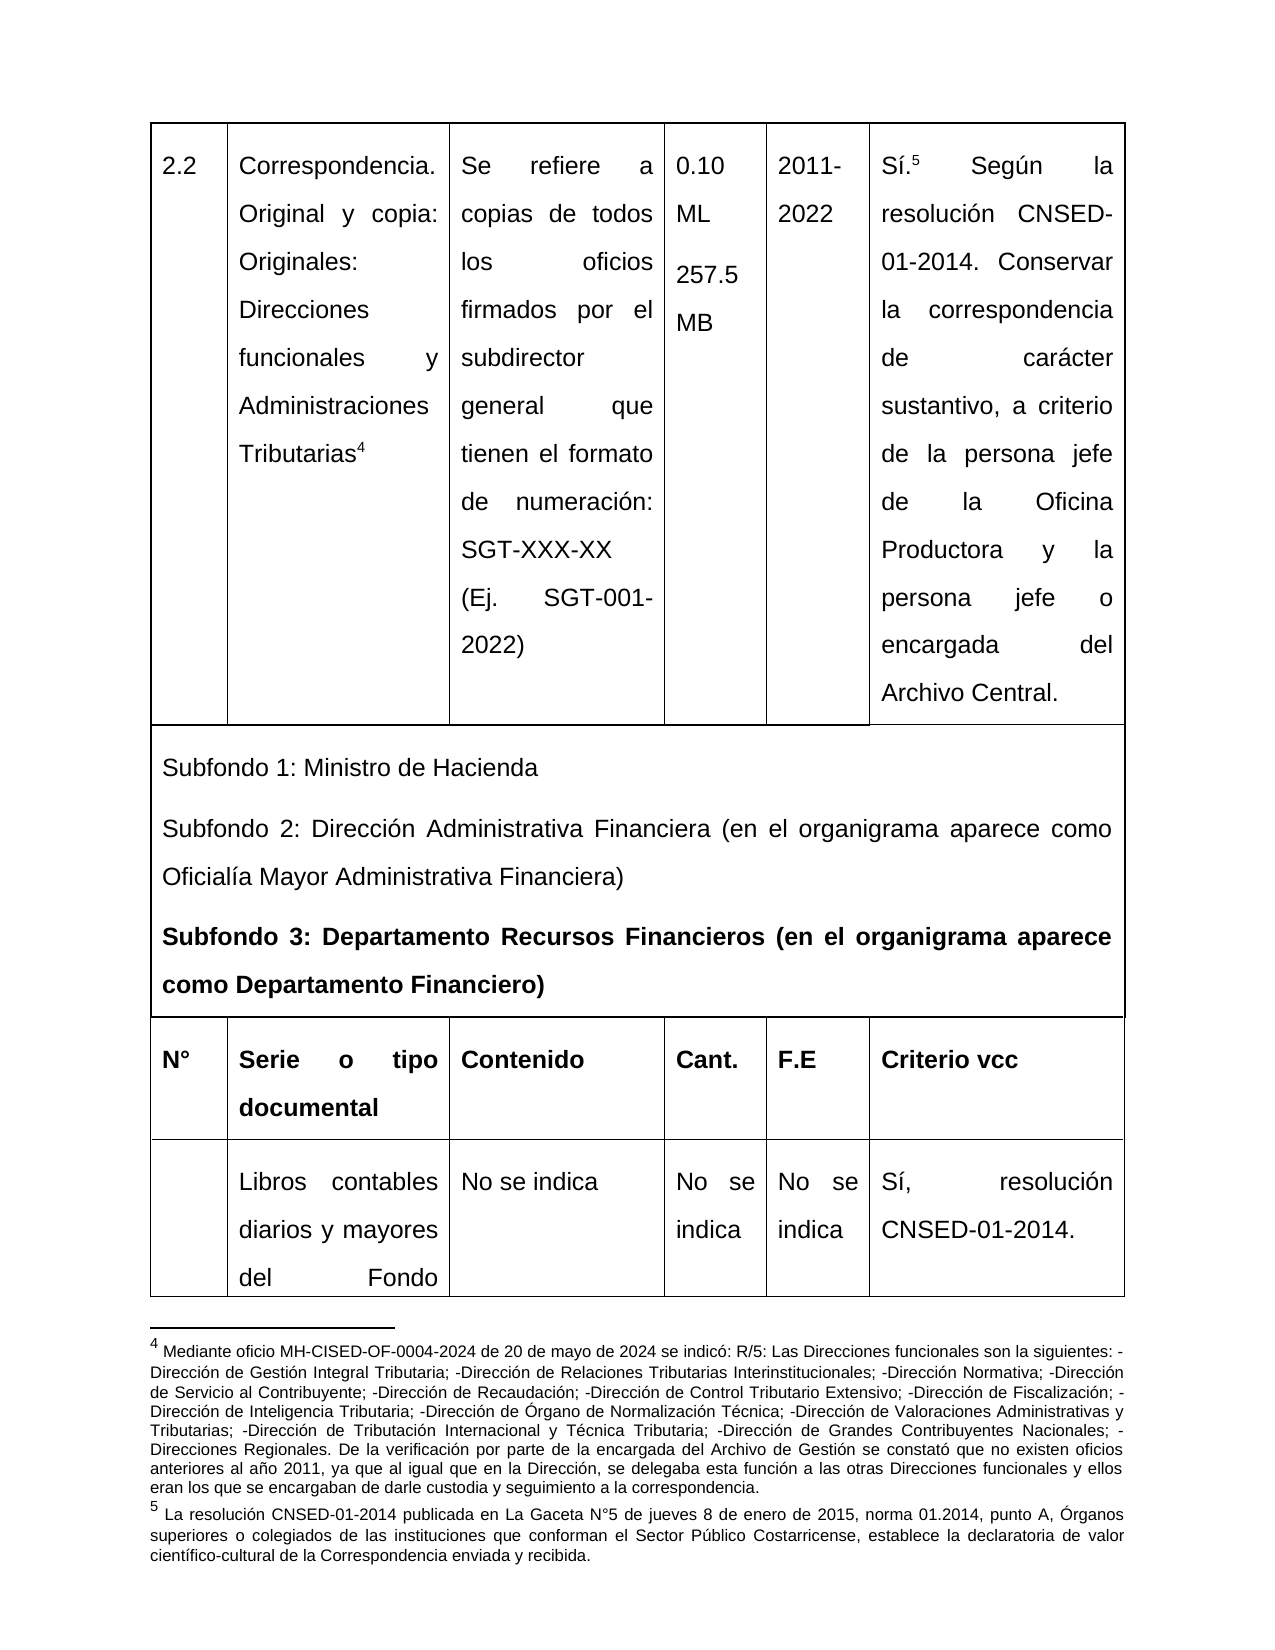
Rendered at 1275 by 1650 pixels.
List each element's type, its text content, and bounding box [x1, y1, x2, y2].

table_cell No se indica [450, 1140, 664, 1296]
table_cell 0.10 ML 257.5 MB [665, 124, 766, 724]
table_cell Contenido [450, 1018, 664, 1138]
table_cell Correspondencia. Original y copia: Originales: Direcciones funcionales y Administraciones Tributarias [228, 124, 449, 724]
table_cell [151, 1139, 227, 1296]
table_cell Cant. [665, 1018, 766, 1138]
table_cell 2.2 [152, 124, 227, 724]
table_cell 2011-2022 [767, 124, 869, 724]
table_cell Sí. Según la resolución CNSED-01-2014. Conservar la correspondencia de carácter sustantivo, a criterio de la persona jefe de la Oficina Productora y la persona jefe o encargada del Archivo Central. [870, 124, 1124, 724]
table_cell No se indica [767, 1140, 869, 1296]
table_cell Serie o tipo documental [228, 1018, 449, 1138]
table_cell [228, 1140, 449, 1296]
table_cell No se indica [665, 1140, 766, 1296]
table_cell Criterio vcc [870, 1016, 1124, 1138]
table_cell N° [151, 1018, 227, 1138]
table_cell Se refiere a copias de todos los oficios firmados por el subdirector general que tienen el formato de numeración: SGT-XXX-XX (Ej. SGT-001-2022) [450, 124, 664, 724]
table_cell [870, 1139, 1124, 1296]
table_cell Subfondo 1: Ministro de Hacienda Subfondo 2: Dirección Administrativa Financiera (en el organigrama aparece como Oficialía Mayor Administrativa Financiera) Subfondo 3: Departamento Recursos Financieros (en el organigrama aparece como Departamento Financiero) [152, 725, 1124, 1016]
table_cell F.E [767, 1018, 869, 1138]
